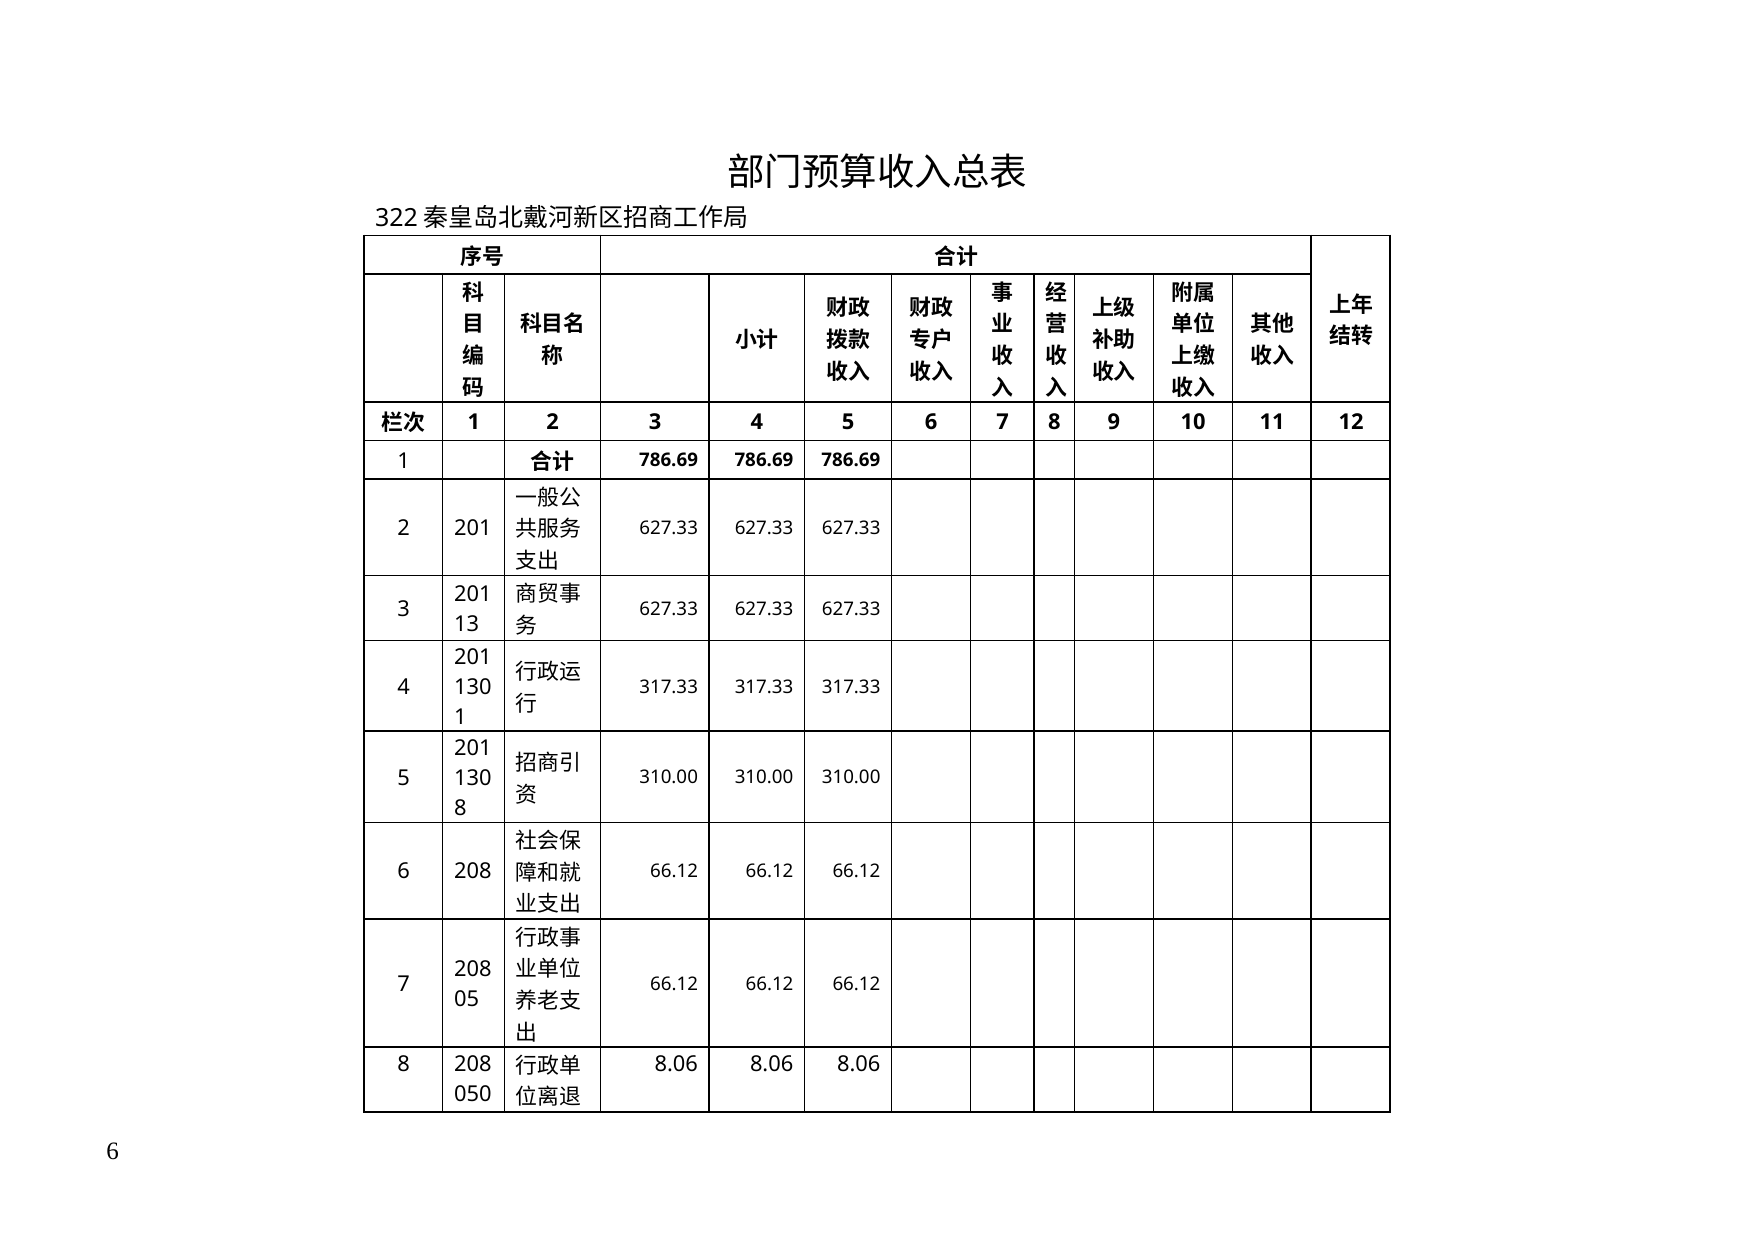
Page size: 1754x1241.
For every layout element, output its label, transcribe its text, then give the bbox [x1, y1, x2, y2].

table_cell 317.33 [601, 641, 708, 730]
table_cell 商贸事务 [505, 576, 600, 639]
table_cell [892, 823, 970, 918]
table_cell 66.12 [710, 920, 804, 1046]
table_cell 经营收入 [1035, 275, 1074, 401]
table_cell 2011301 [443, 641, 504, 730]
table_cell 社会保障和就业支出 [505, 823, 600, 918]
table_cell [892, 441, 970, 478]
table_cell [1154, 732, 1232, 821]
table_cell [1154, 1048, 1232, 1111]
table_cell [892, 920, 970, 1046]
table_cell [971, 920, 1033, 1046]
table_cell 合计 [505, 441, 600, 478]
table_cell 66.12 [805, 920, 891, 1046]
table_cell 4 [710, 403, 804, 439]
table_cell [1075, 576, 1153, 639]
table_cell [1154, 823, 1232, 918]
table_cell 627.33 [601, 576, 708, 639]
table_cell [1075, 1048, 1153, 1111]
table_cell 财政专户 收入 [892, 275, 970, 401]
table_cell 317.33 [710, 641, 804, 730]
table_cell 行政事业单位养老支出 [505, 920, 600, 1046]
table_cell 20113 [443, 576, 504, 639]
table_cell [1233, 576, 1310, 639]
table_cell [1154, 441, 1232, 478]
table_cell 8.06 [710, 1048, 804, 1111]
table_cell 5 [365, 732, 442, 821]
table_cell 12 [1312, 403, 1389, 439]
table_cell 上级补助收入 [1075, 275, 1153, 401]
table_cell 2011308 [443, 732, 504, 821]
table_cell 201 [443, 480, 504, 574]
table_cell [971, 480, 1033, 574]
table_cell [1154, 920, 1232, 1046]
table_cell [1233, 1048, 1310, 1111]
table_cell [971, 1048, 1033, 1111]
table_cell [365, 275, 442, 401]
table_cell [971, 732, 1033, 821]
table_cell 1 [443, 403, 504, 439]
table_cell 8.06 [805, 1048, 891, 1111]
table_cell [971, 576, 1033, 639]
table_cell 7 [365, 920, 442, 1046]
table_cell 8 [365, 1048, 442, 1111]
table_cell 66.12 [710, 823, 804, 918]
table_cell 合计 [601, 236, 1310, 273]
table_cell 627.33 [710, 480, 804, 574]
table_cell [971, 441, 1033, 478]
table_cell [1075, 441, 1153, 478]
table_cell 2080501 [443, 1048, 504, 1111]
table_cell [1233, 480, 1310, 574]
table_cell [1075, 480, 1153, 574]
table_cell 9 [1075, 403, 1153, 439]
table_cell [443, 441, 504, 478]
table_cell [1233, 920, 1310, 1046]
table_cell 3 [601, 403, 708, 439]
table_cell 310.00 [710, 732, 804, 821]
table_cell [1233, 823, 1310, 918]
table_cell 10 [1154, 403, 1232, 439]
table_cell 786.69 [710, 441, 804, 478]
table_cell 科目 编码 [443, 275, 504, 401]
table_cell [892, 576, 970, 639]
table_cell [1233, 732, 1310, 821]
table_cell [1312, 920, 1389, 1046]
table_cell [1035, 576, 1074, 639]
table_cell 786.69 [601, 441, 708, 478]
table_cell 行政单位离退休 [505, 1048, 600, 1111]
table_cell [1035, 441, 1074, 478]
table_cell [1075, 823, 1153, 918]
table_cell [1035, 641, 1074, 730]
table_cell 310.00 [601, 732, 708, 821]
text 部门预算收入总表 [106, 142, 1648, 196]
table_cell 1 [365, 441, 442, 478]
table_cell 附属单位上缴收入 [1154, 275, 1232, 401]
table_cell 4 [365, 641, 442, 730]
table_cell [1035, 732, 1074, 821]
table_cell [1035, 823, 1074, 918]
table_cell 20805 [443, 920, 504, 1046]
table_cell [1312, 1048, 1389, 1111]
table_cell [1312, 823, 1389, 918]
table_cell 786.69 [805, 441, 891, 478]
table_cell [892, 732, 970, 821]
table_cell 627.33 [805, 480, 891, 574]
table_cell [1312, 480, 1389, 574]
table_cell 11 [1233, 403, 1310, 439]
table_cell 一般公共服务支出 [505, 480, 600, 574]
table_cell 66.12 [601, 920, 708, 1046]
table_cell [1075, 641, 1153, 730]
table_cell [971, 641, 1033, 730]
table_cell [892, 1048, 970, 1111]
table_cell 科目名称 [505, 275, 600, 401]
table_cell 627.33 [710, 576, 804, 639]
table_cell 财政拨款 收入 [805, 275, 891, 401]
table_cell 小计 [710, 275, 804, 401]
table_cell [892, 641, 970, 730]
table_cell 行政运行 [505, 641, 600, 730]
table_cell [1035, 920, 1074, 1046]
table_cell 招商引资 [505, 732, 600, 821]
table_cell [892, 480, 970, 574]
table_cell 5 [805, 403, 891, 439]
table_cell [971, 823, 1033, 918]
table_cell 317.33 [805, 641, 891, 730]
table_cell [1312, 732, 1389, 821]
table_cell [1312, 576, 1389, 639]
table_cell 6 [892, 403, 970, 439]
table_cell 2 [365, 480, 442, 574]
table_cell 208 [443, 823, 504, 918]
table_cell 7 [971, 403, 1033, 439]
table_cell 上年结转 [1312, 236, 1389, 401]
table_cell 栏次 [365, 403, 442, 439]
table_cell 8.06 [601, 1048, 708, 1111]
table_cell 66.12 [805, 823, 891, 918]
table_cell 627.33 [805, 576, 891, 639]
table_cell [1075, 732, 1153, 821]
table_cell [1154, 576, 1232, 639]
table_cell 其他收入 [1233, 275, 1310, 401]
table_cell [1075, 920, 1153, 1046]
table_cell 2 [505, 403, 600, 439]
table_cell [1154, 641, 1232, 730]
table_cell [1233, 641, 1310, 730]
table_cell 66.12 [601, 823, 708, 918]
table_cell 8 [1035, 403, 1074, 439]
table_cell 3 [365, 576, 442, 639]
table_cell 6 [365, 823, 442, 918]
table_cell [1233, 441, 1310, 478]
table_cell [1154, 480, 1232, 574]
table_header 322秦皇岛北戴河新区招商工作局 [365, 198, 1389, 234]
table_cell 事业收入 [971, 275, 1033, 401]
table_cell 310.00 [805, 732, 891, 821]
table_cell [1035, 1048, 1074, 1111]
table_cell [1312, 441, 1389, 478]
table_cell [1312, 641, 1389, 730]
table_cell [601, 275, 708, 401]
table_cell 序号 [365, 236, 600, 273]
table_cell [1035, 480, 1074, 574]
table_cell 627.33 [601, 480, 708, 574]
